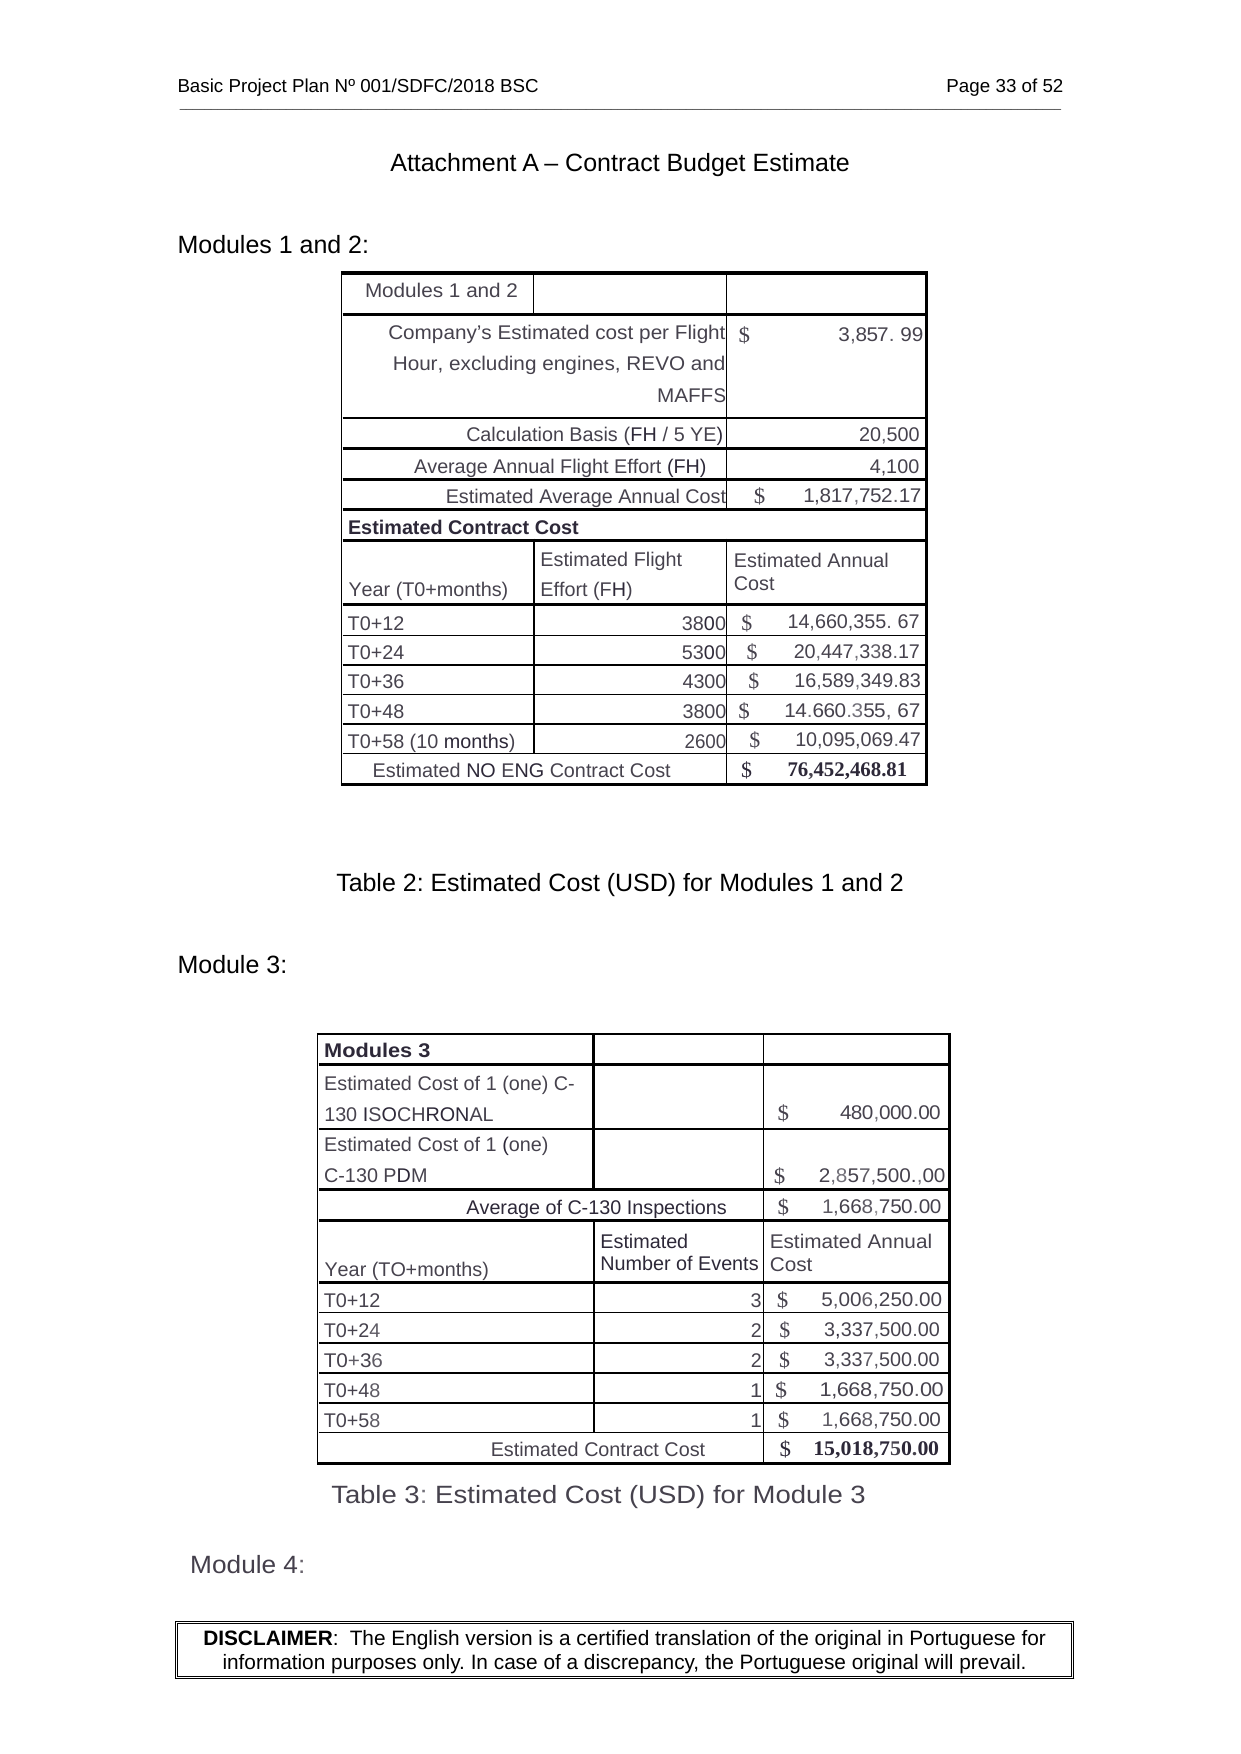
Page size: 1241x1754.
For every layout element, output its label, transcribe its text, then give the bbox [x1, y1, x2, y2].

table_cell 2 [595, 1344, 763, 1372]
table_cell $ 10,095,069.47 [727, 725, 925, 753]
table_cell T0+36 [318, 1343, 593, 1372]
table_cell 2600 [535, 725, 726, 753]
table_cell Estimated Annual Cost [727, 542, 925, 603]
table_cell T0+58 (10 months) [342, 724, 533, 753]
table_cell $ 3,337,500.00 [764, 1313, 948, 1342]
text Attachment A – Contract Budget Estimate [177, 148, 1063, 176]
table_cell $ 16,589,349.83 [727, 666, 925, 693]
table_cell Average of C-130 Inspections [318, 1189, 763, 1219]
table_cell Estimated Number of Events [595, 1222, 763, 1281]
text Module 3: [177, 951, 1063, 979]
table_header [595, 1035, 763, 1063]
table_cell Average Annual Flight Effort (FH) [342, 448, 726, 478]
table_cell $ 480,000.00 [764, 1066, 948, 1128]
table_cell [595, 1066, 763, 1128]
table_cell Estimated Cost of 1 (one) C-130 PDM [318, 1129, 592, 1188]
table_cell T0+24 [318, 1313, 593, 1342]
table_header Modules 3 [318, 1035, 592, 1063]
table_cell Calculation Basis (FH / 5 YE) [342, 418, 726, 447]
table_cell 20,500 [727, 419, 925, 447]
table_cell T0+12 [342, 604, 533, 635]
table_cell $ 2,857,500.,00 [764, 1130, 948, 1188]
table_cell T0+58 [318, 1403, 593, 1432]
table_cell $ 3,337,500.00 [764, 1344, 948, 1372]
table_cell 4300 [535, 666, 726, 693]
table_cell 3800 [535, 695, 726, 723]
text Modules 1 and 2: [177, 230, 1063, 259]
text Table 2: Estimated Cost (USD) for Modules 1 and 2 [177, 868, 1063, 897]
table_cell $ 76,452,468.81 [727, 754, 925, 782]
table_cell [595, 1130, 763, 1188]
table_cell Estimated Contract Cost [318, 1433, 763, 1462]
table_header [764, 1035, 948, 1063]
table_cell T0+36 [342, 665, 533, 693]
table_cell 1 [595, 1374, 763, 1402]
table_cell T0+24 [342, 636, 533, 664]
table_cell 3 [595, 1284, 763, 1312]
table_cell $ 1,668,750.00 [764, 1374, 948, 1402]
table_cell 5300 [535, 636, 726, 664]
table_cell T0+48 [342, 695, 533, 723]
table_cell Estimated Flight Effort (FH) [535, 542, 726, 603]
table_cell $ 5,006,250.00 [764, 1284, 948, 1312]
table_cell $ 14.660.355, 67 [727, 695, 925, 723]
table_cell Estimated Average Annual Cost [342, 479, 726, 507]
table_cell $ 3,857. 99 [727, 316, 925, 417]
text Table 3: Estimated Cost (USD) for Module 3 [307, 1480, 890, 1509]
table_cell $ 1,817,752.17 [727, 481, 925, 507]
table_cell Estimated Contract Cost [342, 509, 925, 538]
text Module 4: [190, 1550, 1063, 1579]
table_header [727, 275, 925, 313]
table_cell Estimated Annual Cost [764, 1222, 948, 1281]
table_cell 3800 [535, 606, 726, 635]
table_cell 2 [595, 1313, 763, 1342]
table_header [534, 275, 726, 313]
table_header Modules 1 and 2 [342, 275, 533, 313]
table_cell Year (TO+months) [318, 1220, 593, 1281]
table_cell 4,100 [727, 450, 925, 478]
table_cell Estimated NO ENG Contract Cost [342, 754, 726, 782]
table_cell $ 1,668,750.00 [764, 1191, 948, 1219]
table_cell Year (T0+months) [342, 540, 533, 603]
table_cell $ 20,447,338.17 [727, 636, 925, 664]
table_cell T0+48 [318, 1373, 593, 1402]
table_cell $ 14,660,355. 67 [727, 606, 925, 635]
table_cell $ 15,018,750.00 [764, 1433, 948, 1462]
table_cell Company’s Estimated cost per Flight Hour, excluding engines, REVO and MAFFS [342, 314, 726, 417]
table_cell Estimated Cost of 1 (one) C-130 ISOCHRONAL [318, 1064, 592, 1128]
table_cell $ 1,668,750.00 [764, 1404, 948, 1432]
table_cell 1 [595, 1404, 763, 1432]
table_cell T0+12 [318, 1282, 593, 1312]
